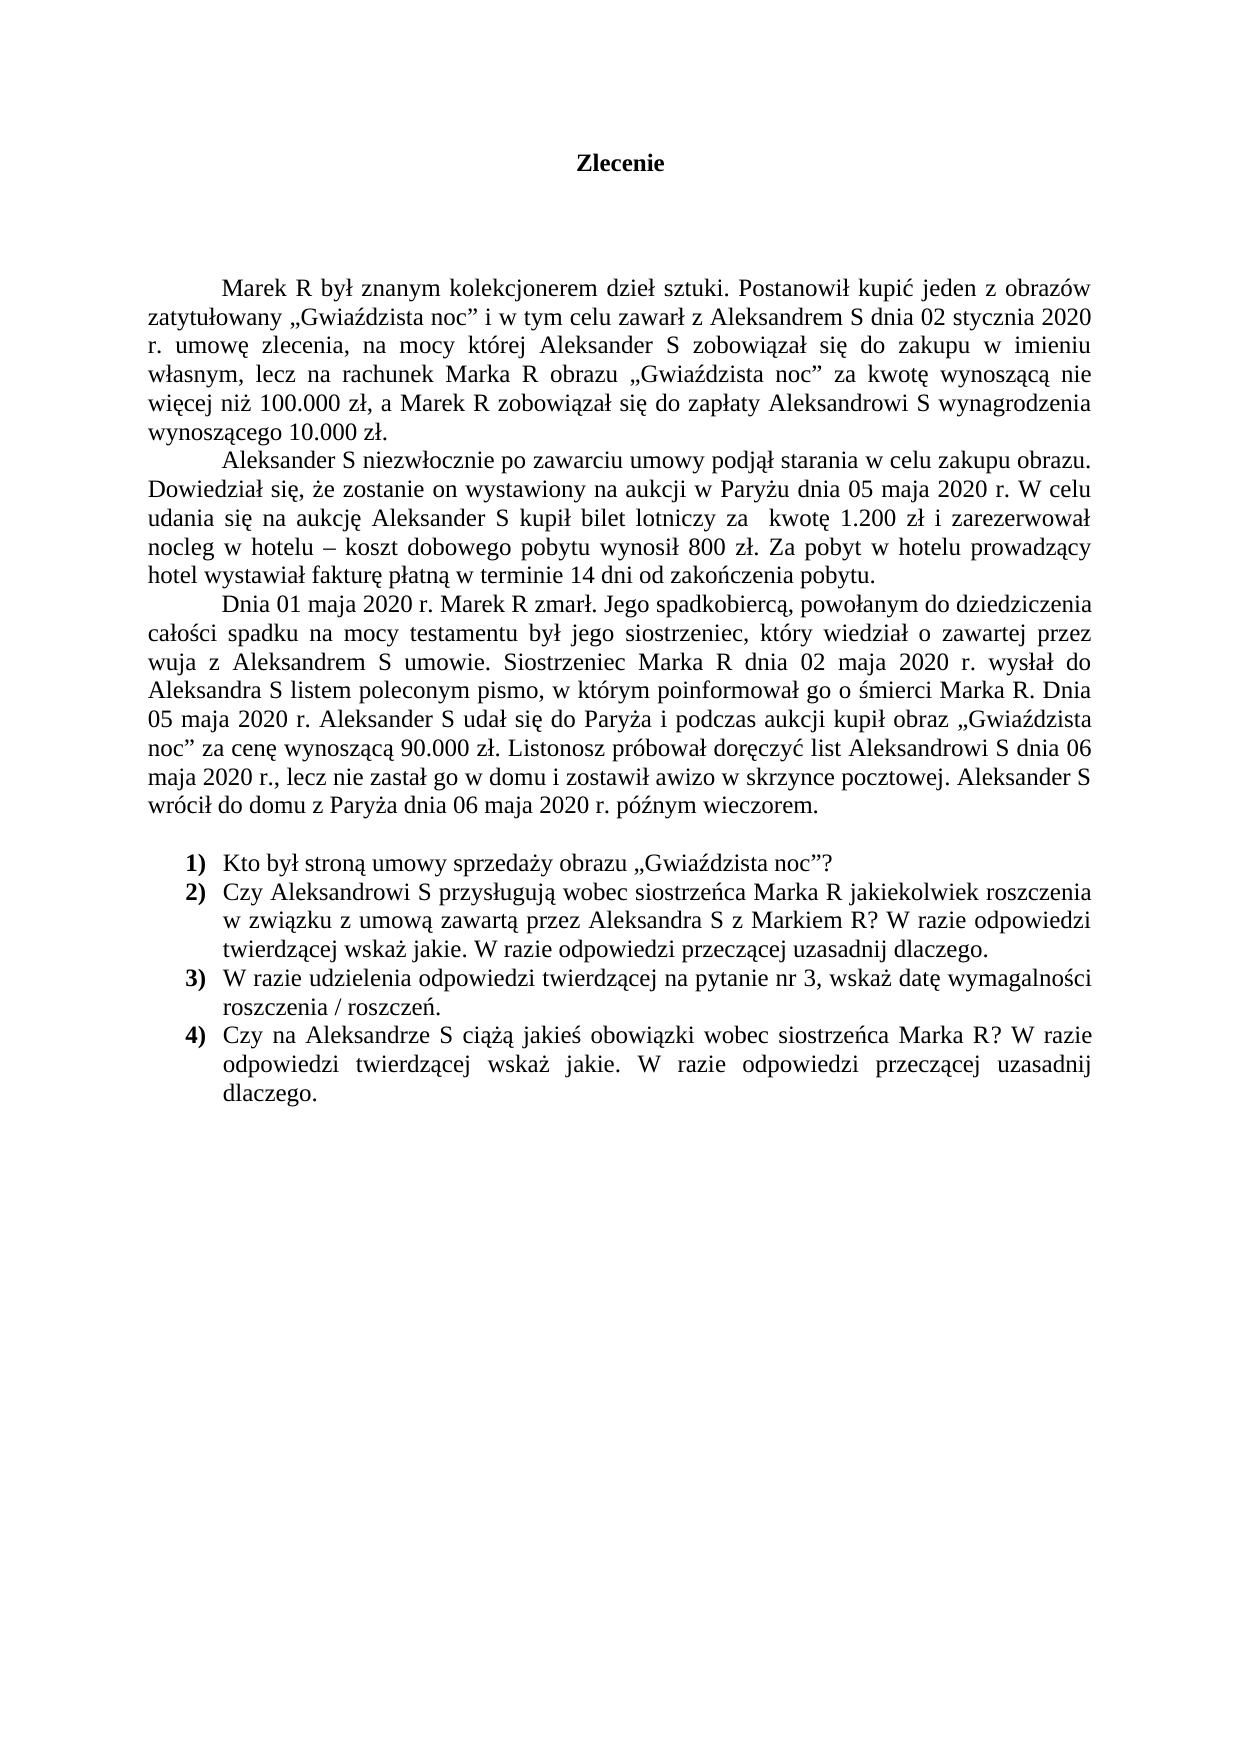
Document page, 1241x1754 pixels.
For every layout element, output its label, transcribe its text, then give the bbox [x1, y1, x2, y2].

list Kto był stroną umowy sprzedaży obrazu „Gwiaździsta noc”? [185, 848, 1093, 877]
list Czy na Aleksandrze S ciążą jakieś obowiązki wobec siostrzeńca Marka R? W razie odpowiedzi twierdzącej wskaż jakie. W razie odpowiedzi przeczącej uzasadnij dlaczego. [185, 1021, 1093, 1107]
subtitle Zlecenie [148, 148, 1093, 176]
list Czy Aleksandrowi S przysługują wobec siostrzeńca Marka R jakiekolwiek roszczenia w związku z umową zawartą przez Aleksandra S z Markiem R? W razie odpowiedzi twierdzącej wskaż jakie. W razie odpowiedzi przeczącej uzasadnij dlaczego. [185, 877, 1093, 963]
list W razie udzielenia odpowiedzi twierdzącej na pytanie nr 3, wskaż datę wymagalności roszczenia / roszczeń. [185, 963, 1093, 1021]
text Aleksander S niezwłocznie po zawarciu umowy podjął starania w celu zakupu obrazu. Dowiedział się, że zostanie on wystawiony na aukcji w Paryżu dnia 05 maja 2020 r. W celu udania się na aukcję Aleksander S kupił bilet lotniczy za kwotę 1.200 zł i zarezerwował nocleg w hotelu – koszt dobowego pobytu wynosił 800 zł. Za pobyt w hotelu prowadzący hotel wystawiał fakturę płatną w terminie 14 dni od zakończenia pobytu. [148, 446, 1093, 589]
text Marek R był znanym kolekcjonerem dzieł sztuki. Postanowił kupić jeden z obrazów zatytułowany „Gwiaździsta noc” i w tym celu zawarł z Aleksandrem S dnia 02 stycznia 2020 r. umowę zlecenia, na mocy której Aleksander S zobowiązał się do zakupu w imieniu własnym, lecz na rachunek Marka R obrazu „Gwiaździsta noc” za kwotę wynoszącą nie więcej niż 100.000 zł, a Marek R zobowiązał się do zapłaty Aleksandrowi S wynagrodzenia wynoszącego 10.000 zł. [148, 273, 1093, 446]
text Dnia 01 maja 2020 r. Marek R zmarł. Jego spadkobiercą, powołanym do dziedziczenia całości spadku na mocy testamentu był jego siostrzeniec, który wiedział o zawartej przez wuja z Aleksandrem S umowie. Siostrzeniec Marka R dnia 02 maja 2020 r. wysłał do Aleksandra S listem poleconym pismo, w którym poinformował go o śmierci Marka R. Dnia 05 maja 2020 r. Aleksander S udał się do Paryża i podczas aukcji kupił obraz „Gwiaździsta noc” za cenę wynoszącą 90.000 zł. Listonosz próbował doręczyć list Aleksandrowi S dnia 06 maja 2020 r., lecz nie zastał go w domu i zostawił awizo w skrzynce pocztowej. Aleksander S wrócił do domu z Paryża dnia 06 maja 2020 r. późnym wieczorem. [148, 589, 1093, 819]
